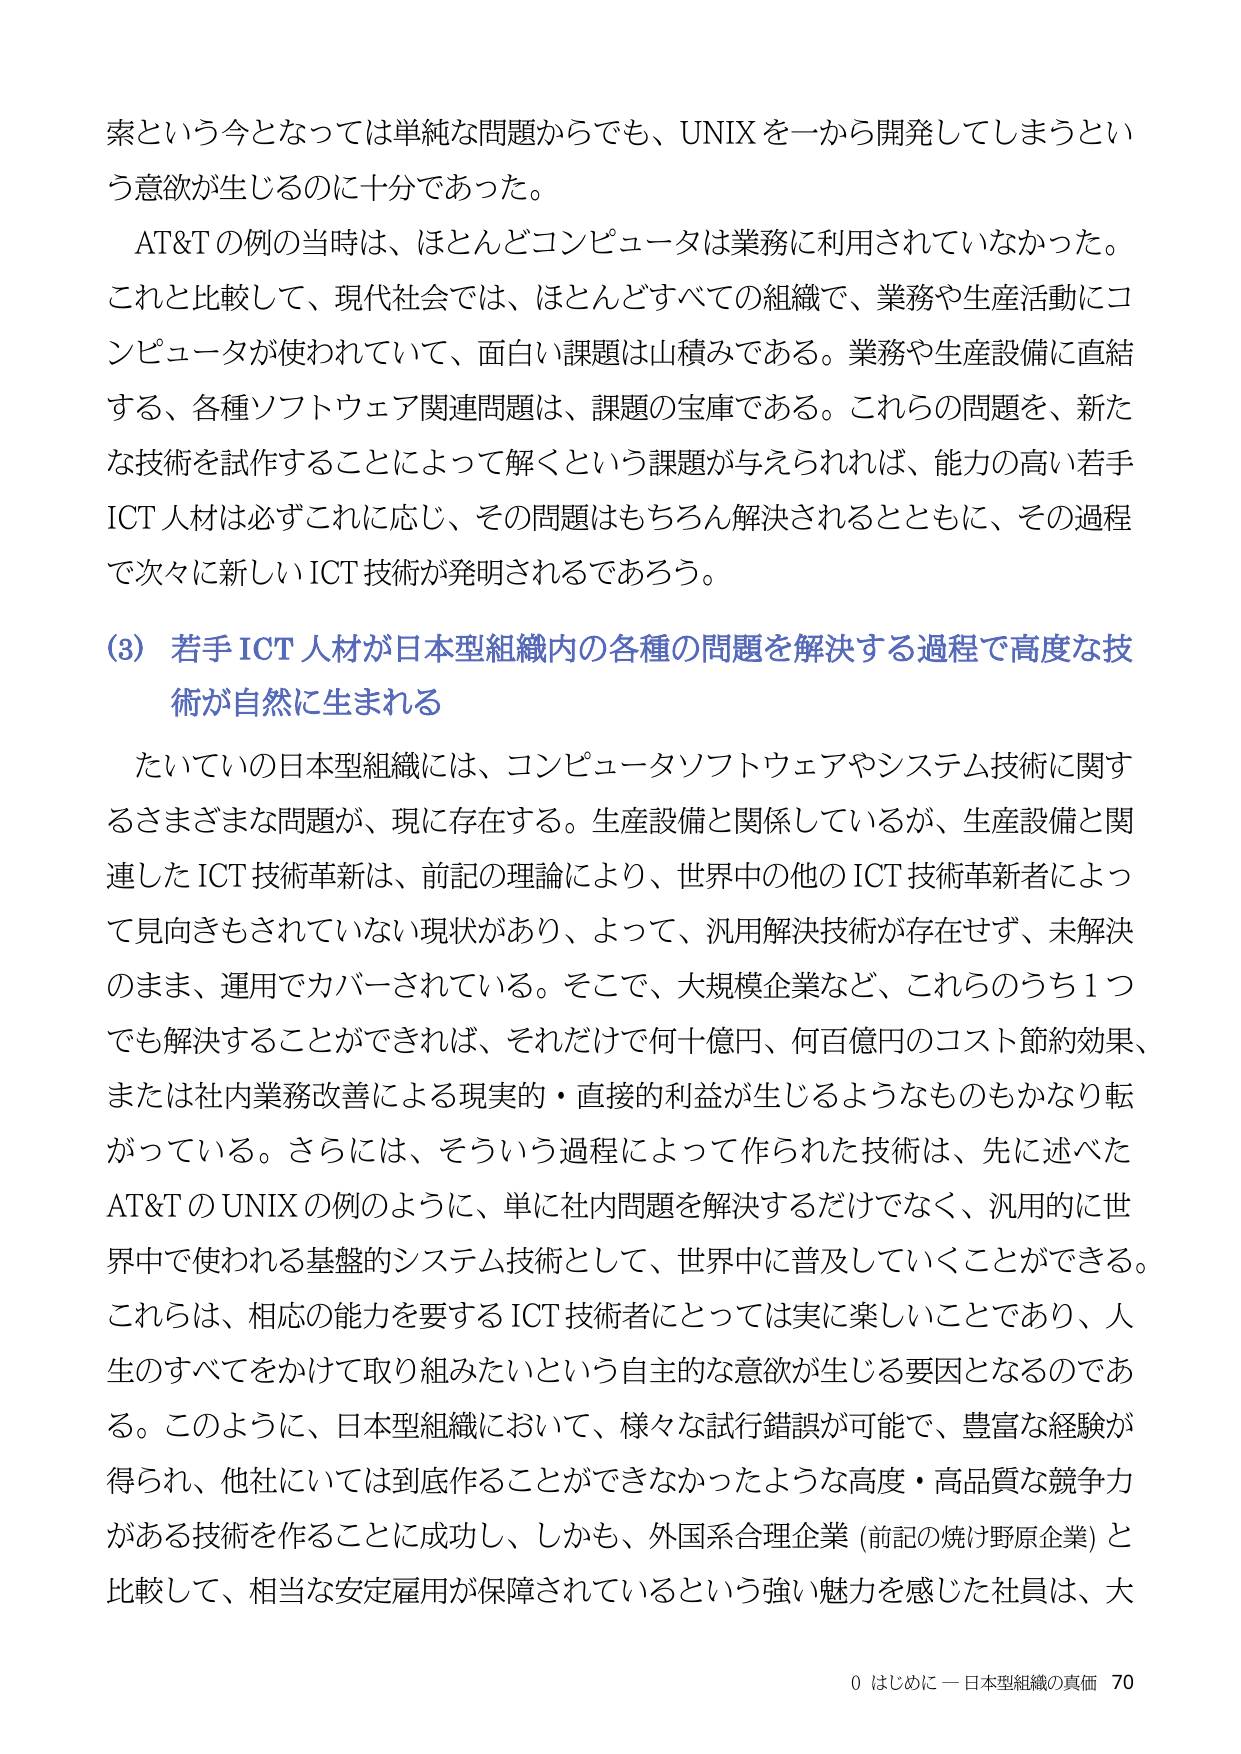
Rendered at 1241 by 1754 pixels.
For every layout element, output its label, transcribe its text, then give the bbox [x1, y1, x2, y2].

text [106, 739, 1134, 1619]
text AT&Tの例の当時は、ほとんどコンピュータは業務に利用されていなかった。これと比較して、現代社会では、ほとんどすべての組織で、業務や生産活動にコンピュータが使われていて、面白い課題は山積みである。業務や生産設備に直結する、各種ソフトウェア関連問題は、課題の宝庫である。これらの問題を、新たな技術を試作することによって解くという課題が与えられれば、能力の高い若手ICT人材は必ずこれに応じ、その問題はもちろん解決されるとともに、その過程で次々に新しいICT技術が発明されるであろう。 [106, 216, 1134, 601]
subtitle 若手ICT人材が日本型組織内の各種の問題を解決する過程で高度な技術が自然に生まれる [106, 621, 1134, 731]
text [106, 106, 1134, 216]
